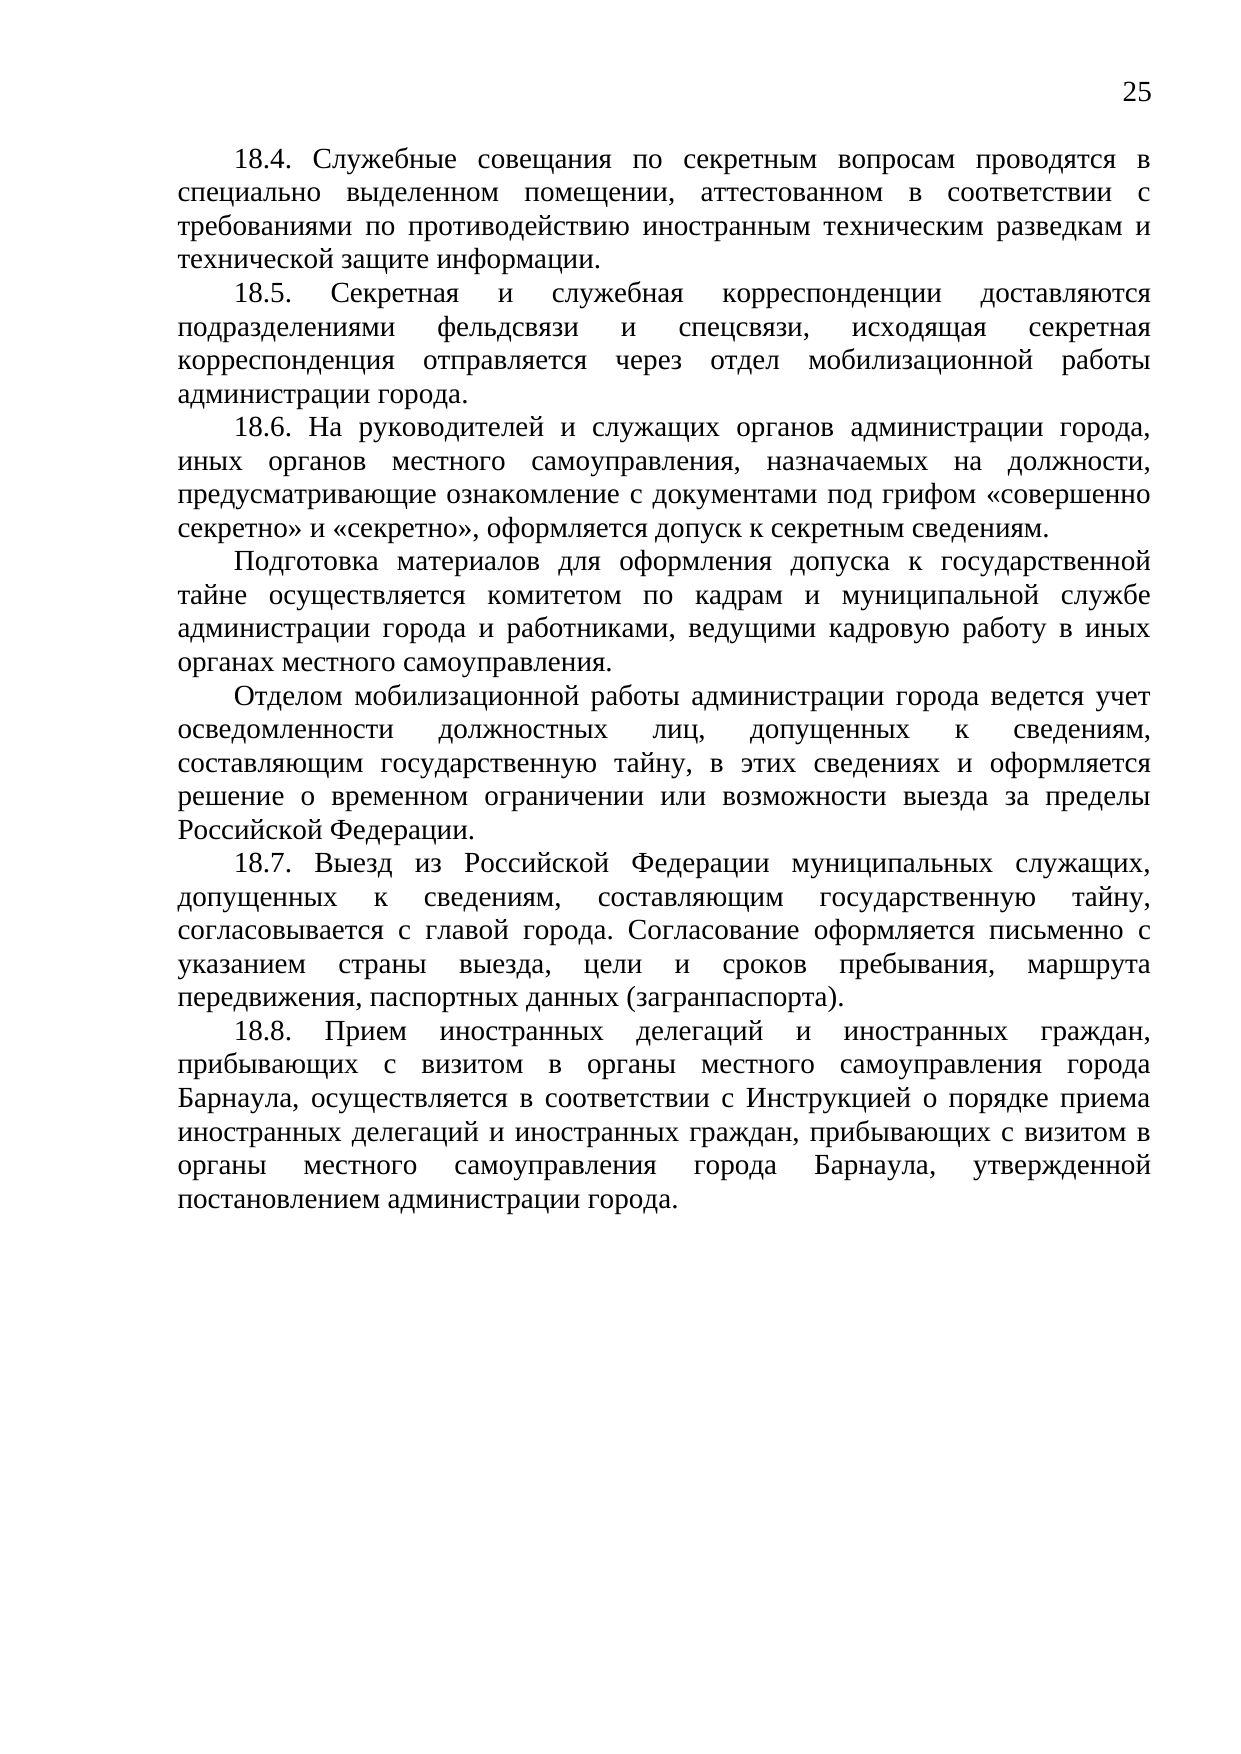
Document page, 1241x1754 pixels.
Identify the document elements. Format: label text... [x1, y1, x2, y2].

text 18.4. Служебные совещания по секретным вопросам проводятся в специально выделенном помещении, аттестованном в соответствии с требованиями по противодействию иностранным техническим разведкам и технической защите информации. [177, 141, 1152, 275]
text Отделом мобилизационной работы администрации города ведется учет осведомленности должностных лиц, допущенных к сведениям, составляющим государственную тайну, в этих сведениях и оформляется решение о временном ограничении или возможности выезда за пределы Российской Федерации. [177, 678, 1152, 845]
text 18.6. На руководителей и служащих органов администрации города, иных органов местного самоуправления, назначаемых на должности, предусматривающие ознакомление с документами под грифом «совершенно секретно» и «секретно», оформляется допуск к секретным сведениям. [177, 409, 1152, 543]
text 18.7. Выезд из Российской Федерации муниципальных служащих, допущенных к сведениям, составляющим государственную тайну, согласовывается с главой города. Согласование оформляется письменно с указанием страны выезда, цели и сроков пребывания, маршрута передвижения, паспортных данных (загранпаспорта). [177, 845, 1152, 1013]
text 18.5. Секретная и служебная корреспонденции доставляются подразделениями фельдсвязи и спецсвязи, исходящая секретная корреспонденция отправляется через отдел мобилизационной работы администрации города. [177, 275, 1152, 409]
text Подготовка материалов для оформления допуска к государственной тайне осуществляется комитетом по кадрам и муниципальной службе администрации города и работниками, ведущими кадровую работу в иных органах местного самоуправления. [177, 543, 1152, 678]
text 18.8. Прием иностранных делегаций и иностранных граждан, прибывающих с визитом в органы местного самоуправления города Барнаула, осуществляется в соответствии с Инструкцией о порядке приема иностранных делегаций и иностранных граждан, прибывающих с визитом в органы местного самоуправления города Барнаула, утвержденной постановлением администрации города. [177, 1013, 1152, 1214]
